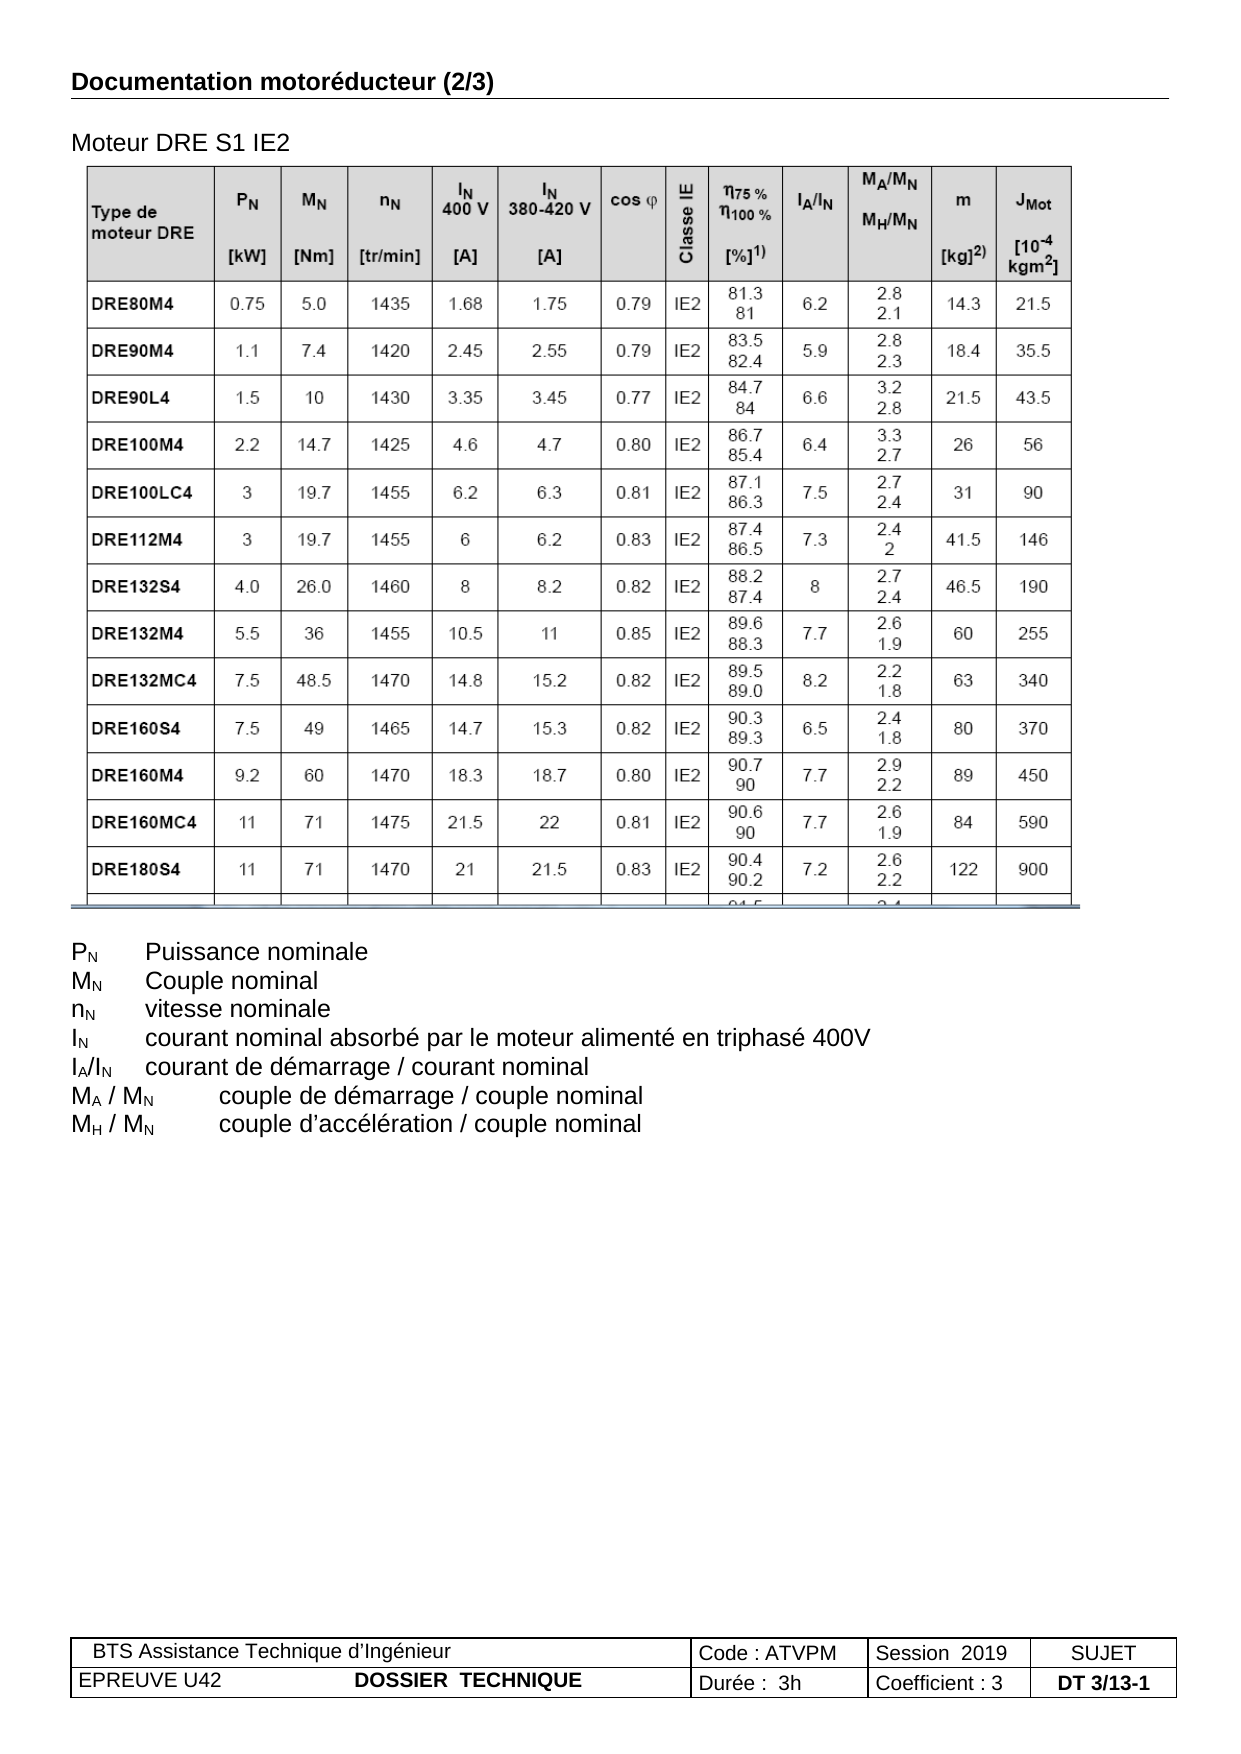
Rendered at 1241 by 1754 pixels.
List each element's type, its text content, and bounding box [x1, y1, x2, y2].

text MA / MN couple de démarrage / couple nominal [71, 1081, 1169, 1109]
text Documentation motoréducteur (2/3) [71, 67, 1169, 98]
text MH / MN couple d’accélération / couple nominal [71, 1109, 1169, 1138]
text PN Puissance nominale [71, 937, 1169, 966]
text nN vitesse nominale [71, 994, 1169, 1023]
text Moteur DRE S1 IE2 [71, 128, 1169, 157]
text MN Couple nominal [71, 966, 1169, 994]
text IN courant nominal absorbé par le moteur alimenté en triphasé 400V [71, 1023, 1169, 1052]
text IA/IN courant de démarrage / courant nominal [71, 1052, 1169, 1081]
picture [70, 156, 1081, 909]
